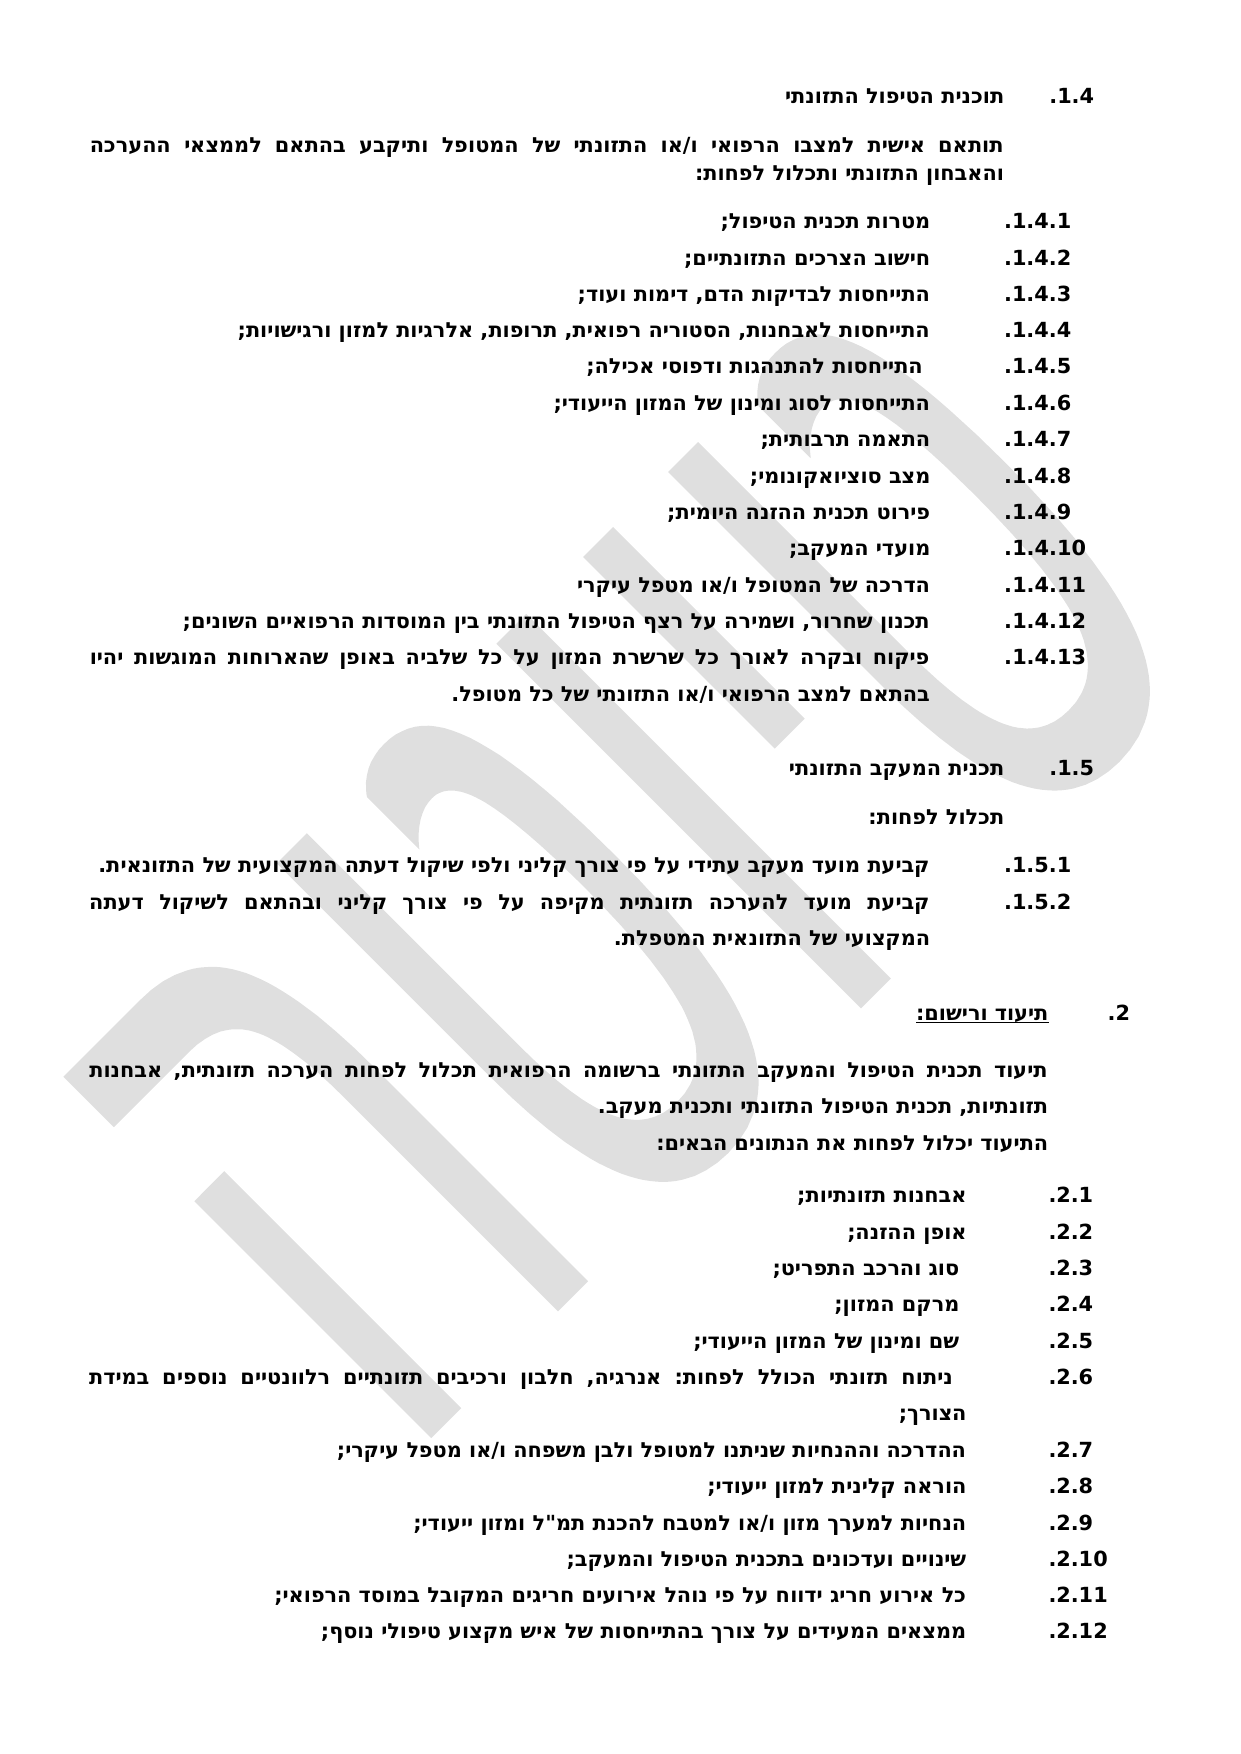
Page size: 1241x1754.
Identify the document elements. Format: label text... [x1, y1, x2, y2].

text תכלול לפחות: [89, 805, 1004, 829]
list התאמה תרבותית; [89, 427, 1004, 452]
text תותאם אישית למצבו הרפואי ו/או התזונתי של המטופל ותיקבע בהתאם לממצאי ההערכה והאבחון התזונתי ותכלול לפחות: [89, 133, 1004, 185]
list התייחסות להתנהגות ודפוסי אכילה; [89, 354, 1004, 379]
list פיקוח ובקרה לאורך כל שרשרת המזון על כל שלביה באופן שהארוחות המוגשות יהיו בהתאם למצב הרפואי ו/או התזונתי של כל מטופל. [89, 645, 1004, 706]
list ההדרכה וההנחיות שניתנו למטופל ולבן משפחה ו/או מטפל עיקרי; [89, 1438, 1048, 1462]
text התיעוד יכלול לפחות את הנתונים הבאים: [89, 1131, 1048, 1155]
list מטרות תכנית הטיפול; [89, 209, 1004, 233]
list מרקם המזון; [89, 1292, 1048, 1317]
list קביעת מועד מעקב עתידי על פי צורך קליני ולפי שיקול דעתה המקצועית של התזונאית. [89, 853, 1004, 878]
list תיעוד ורישום: [89, 1001, 1107, 1025]
list התייחסות לאבחנות, הסטוריה רפואית, תרופות, אלרגיות למזון ורגישויות; [89, 318, 1004, 342]
list חישוב הצרכים התזונתיים; [89, 246, 1004, 270]
list הנחיות למערך מזון ו/או למטבח להכנת תמ"ל ומזון ייעודי; [89, 1511, 1048, 1535]
list שינויים ועדכונים בתכנית הטיפול והמעקב; [89, 1547, 1048, 1571]
list הוראה קלינית למזון ייעודי; [89, 1474, 1048, 1498]
list אופן ההזנה; [89, 1220, 1048, 1244]
list ניתוח תזונתי הכולל לפחות: אנרגיה, חלבון ורכיבים תזונתיים רלוונטיים נוספים במידת הצורך; [89, 1365, 1048, 1426]
list התייחסות לבדיקות הדם, דימות ועוד; [89, 282, 1004, 306]
list אבחנות תזונתיות; [89, 1183, 1048, 1208]
list שם ומינון של המזון הייעודי; [89, 1329, 1048, 1353]
list מועדי המעקב; [89, 536, 1004, 561]
text תיעוד תכנית הטיפול והמעקב התזונתי ברשומה הרפואית תכלול לפחות הערכה תזונתית, אבחנות תזונתיות, תכנית הטיפול התזונתי ותכנית מעקב. [89, 1058, 1048, 1118]
list סוג והרכב התפריט; [89, 1256, 1048, 1280]
list הדרכה של המטופל ו/או מטפל עיקרי [89, 573, 1004, 597]
list כל אירוע חריג ידווח על פי נוהל אירועים חריגים המקובל במוסד הרפואי; [89, 1583, 1048, 1607]
list קביעת מועד להערכה תזונתית מקיפה על פי צורך קליני ובהתאם לשיקול דעתה המקצועי של התזונאית המטפלת. [89, 890, 1004, 951]
list תוכנית הטיפול התזונתי [89, 84, 1049, 108]
list פירוט תכנית ההזנה היומית; [89, 500, 1004, 524]
list התייחסות לסוג ומינון של המזון הייעודי; [89, 391, 1004, 415]
list תכנון שחרור, ושמירה על רצף הטיפול התזונתי בין המוסדות הרפואיים השונים; [89, 609, 1004, 633]
list ממצאים המעידים על צורך בהתייחסות של איש מקצוע טיפולי נוסף; [89, 1619, 1048, 1644]
list תכנית המעקב התזונתי [89, 756, 1049, 781]
list מצב סוציואקונומי; [89, 464, 1004, 488]
